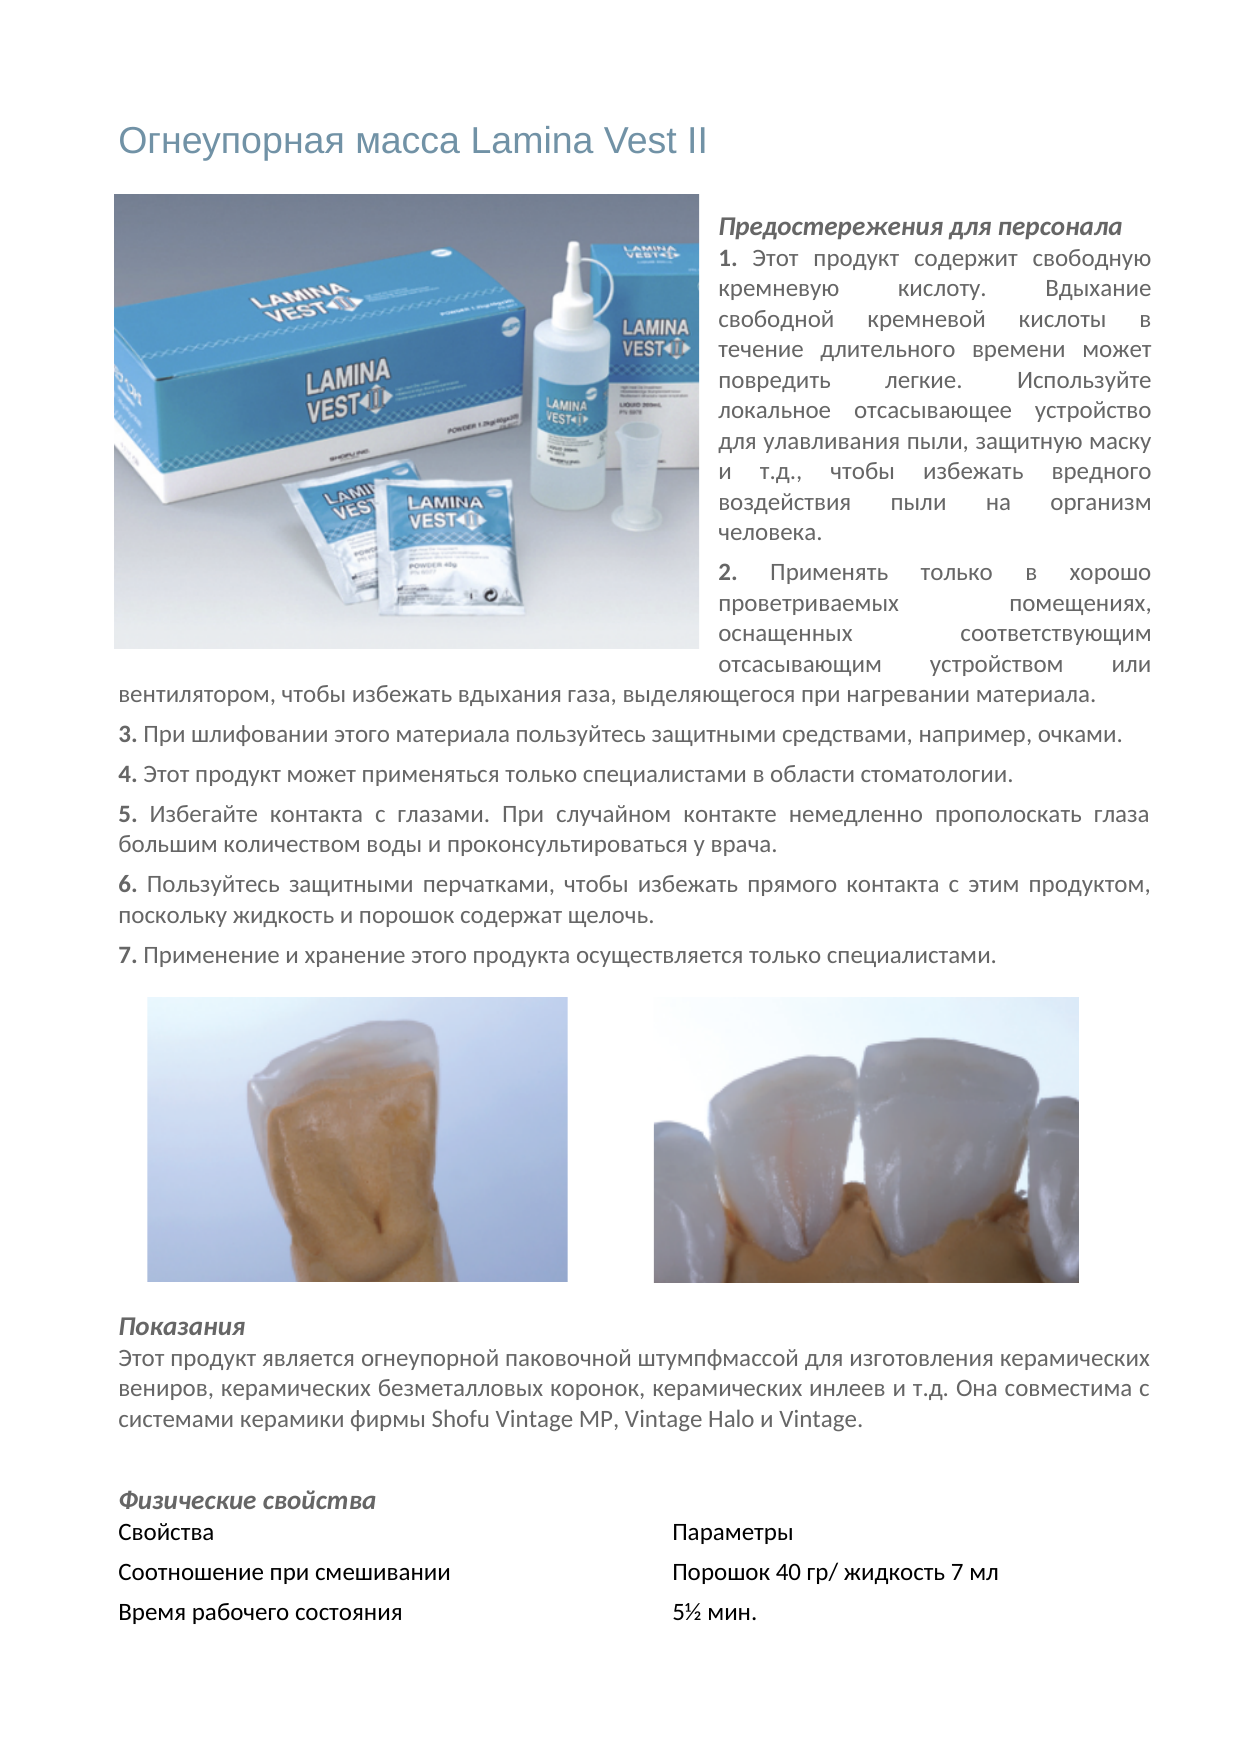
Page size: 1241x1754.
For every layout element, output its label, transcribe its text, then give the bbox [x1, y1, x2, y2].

picture [114, 194, 700, 649]
table_cell Порошок 40 гр/ жидкость 7 мл [672, 1556, 1004, 1596]
text 3. При шлифовании этого материала пользуйтесь защитными средствами, например, очками. [118, 718, 1152, 749]
text Физические свойства [118, 1483, 1152, 1516]
table_cell Соотношение при смешивании [118, 1556, 672, 1596]
text Показания [118, 1276, 1152, 1342]
text 2. Применять только в хорошо проветриваемых помещениях, оснащенных соответствующим отсасывающим устройством или вентилятором, чтобы избежать вдыхания газа, выделяющегося при нагревании материала. [118, 556, 1152, 709]
text Этот продукт является огнеупорной паковочной штумпфмассой для изготовления керамических вениров, керамических безметалловых коронок, керамических инлеев и т.д. Она совместима с системами керамики фирмы Shofu Vintage MP, Vintage Halo и Vintage. [118, 1342, 1152, 1433]
text Огнеупорная масса Lamina Vest II [118, 118, 1152, 161]
table_cell Время рабочего состояния [118, 1596, 672, 1636]
text Предостережения для персонала [700, 209, 1152, 242]
text 7. Применение и хранение этого продукта осуществляется только специалистами. [118, 939, 1152, 969]
table_cell 5½ мин. [672, 1596, 1004, 1636]
text 4. Этот продукт может применяться только специалистами в области стоматологии. [118, 758, 1152, 789]
table_header Параметры [672, 1516, 1004, 1556]
text 6. Пользуйтесь защитными перчатками, чтобы избежать прямого контакта с этим продуктом, поскольку жидкость и порошок содержат щелочь. [118, 868, 1152, 929]
text 5. Избегайте контакта с глазами. При случайном контакте немедленно прополоскать глаза большим количеством воды и проконсультироваться у врача. [118, 798, 1152, 859]
table_header Свойства [118, 1516, 672, 1556]
text 1. Этот продукт содержит свободную кремневую кислоту. Вдыхание свободной кремневой кислоты в течение длительного времени может повредить легкие. Используйте локальное отсасывающее устройство для улавливания пыли, защитную маску и т.д., чтобы избежать вредного воздействия пыли на организм человека. [700, 242, 1152, 547]
